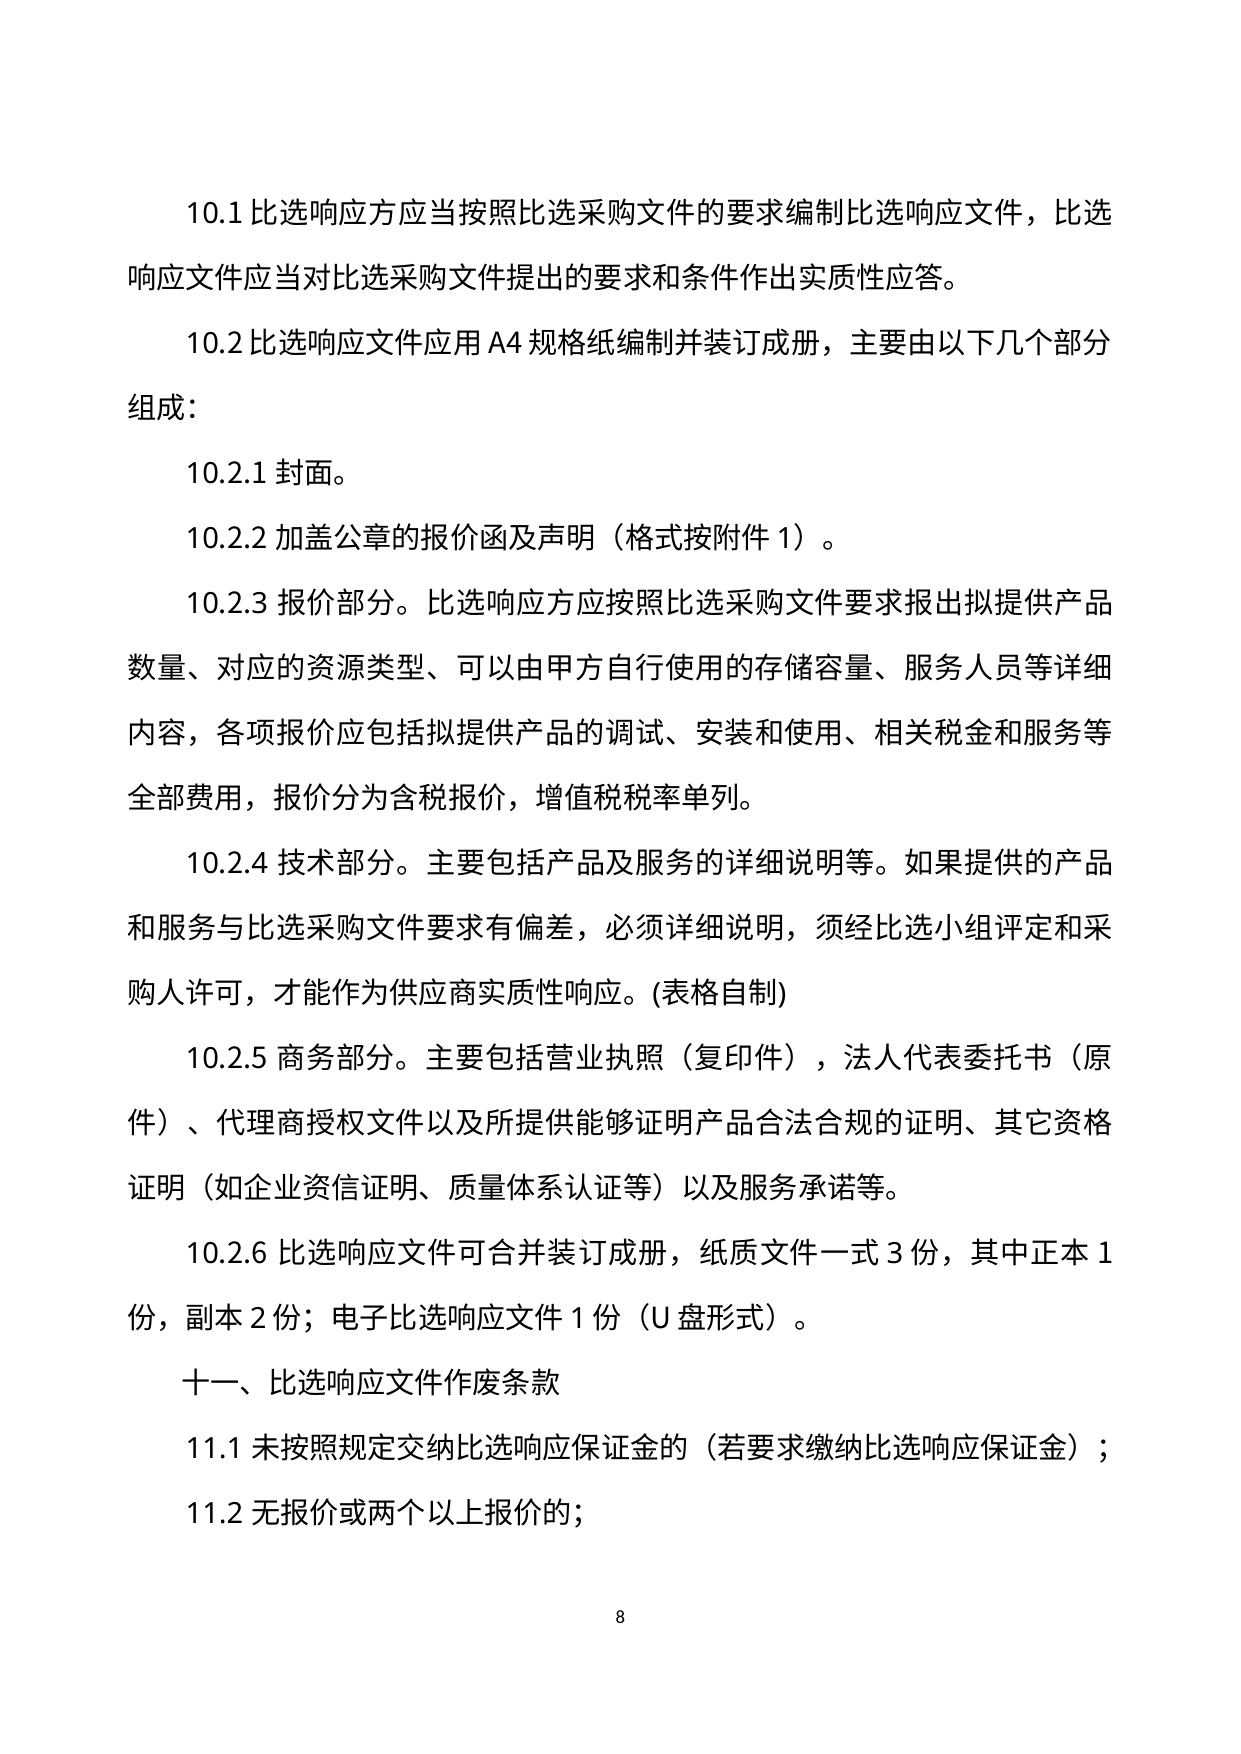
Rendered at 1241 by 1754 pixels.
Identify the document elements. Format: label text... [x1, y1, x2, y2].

text 10.2.4 技术部分。主要包括产品及服务的详细说明等。如果提供的产品和服务与比选采购文件要求有偏差，必须详细说明，须经比选小组评定和采购人许可，才能作为供应商实质性响应。(表格自制) [127, 828, 1113, 1023]
text 10.2.2 加盖公章的报价函及声明（格式按附件1）。 [127, 503, 1113, 568]
text 10.2.5 商务部分。主要包括营业执照（复印件），法人代表委托书（原件）、代理商授权文件以及所提供能够证明产品合法合规的证明、其它资格证明（如企业资信证明、质量体系认证等）以及服务承诺等。 [127, 1023, 1113, 1218]
text 10.2.6 比选响应文件可合并装订成册，纸质文件一式3份，其中正本1份，副本2份；电子比选响应文件1份（U盘形式）。 [127, 1218, 1113, 1348]
text 10.2.3 报价部分。比选响应方应按照比选采购文件要求报出拟提供产品数量、对应的资源类型、可以由甲方自行使用的存储容量、服务人员等详细内容，各项报价应包括拟提供产品的调试、安装和使用、相关税金和服务等全部费用，报价分为含税报价，增值税税率单列。 [127, 568, 1113, 828]
text 10.1比选响应方应当按照比选采购文件的要求编制比选响应文件，比选响应文件应当对比选采购文件提出的要求和条件作出实质性应答。 [127, 178, 1113, 308]
text 10.2.1 封面。 [127, 438, 1113, 503]
text 11.2 无报价或两个以上报价的； [127, 1478, 1113, 1543]
text 10.2比选响应文件应用A4规格纸编制并装订成册，主要由以下几个部分组成： [127, 308, 1113, 438]
text 11.1 未按照规定交纳比选响应保证金的（若要求缴纳比选响应保证金）； [127, 1413, 1113, 1478]
list 十一、比选响应文件作废条款 [181, 1348, 1113, 1413]
